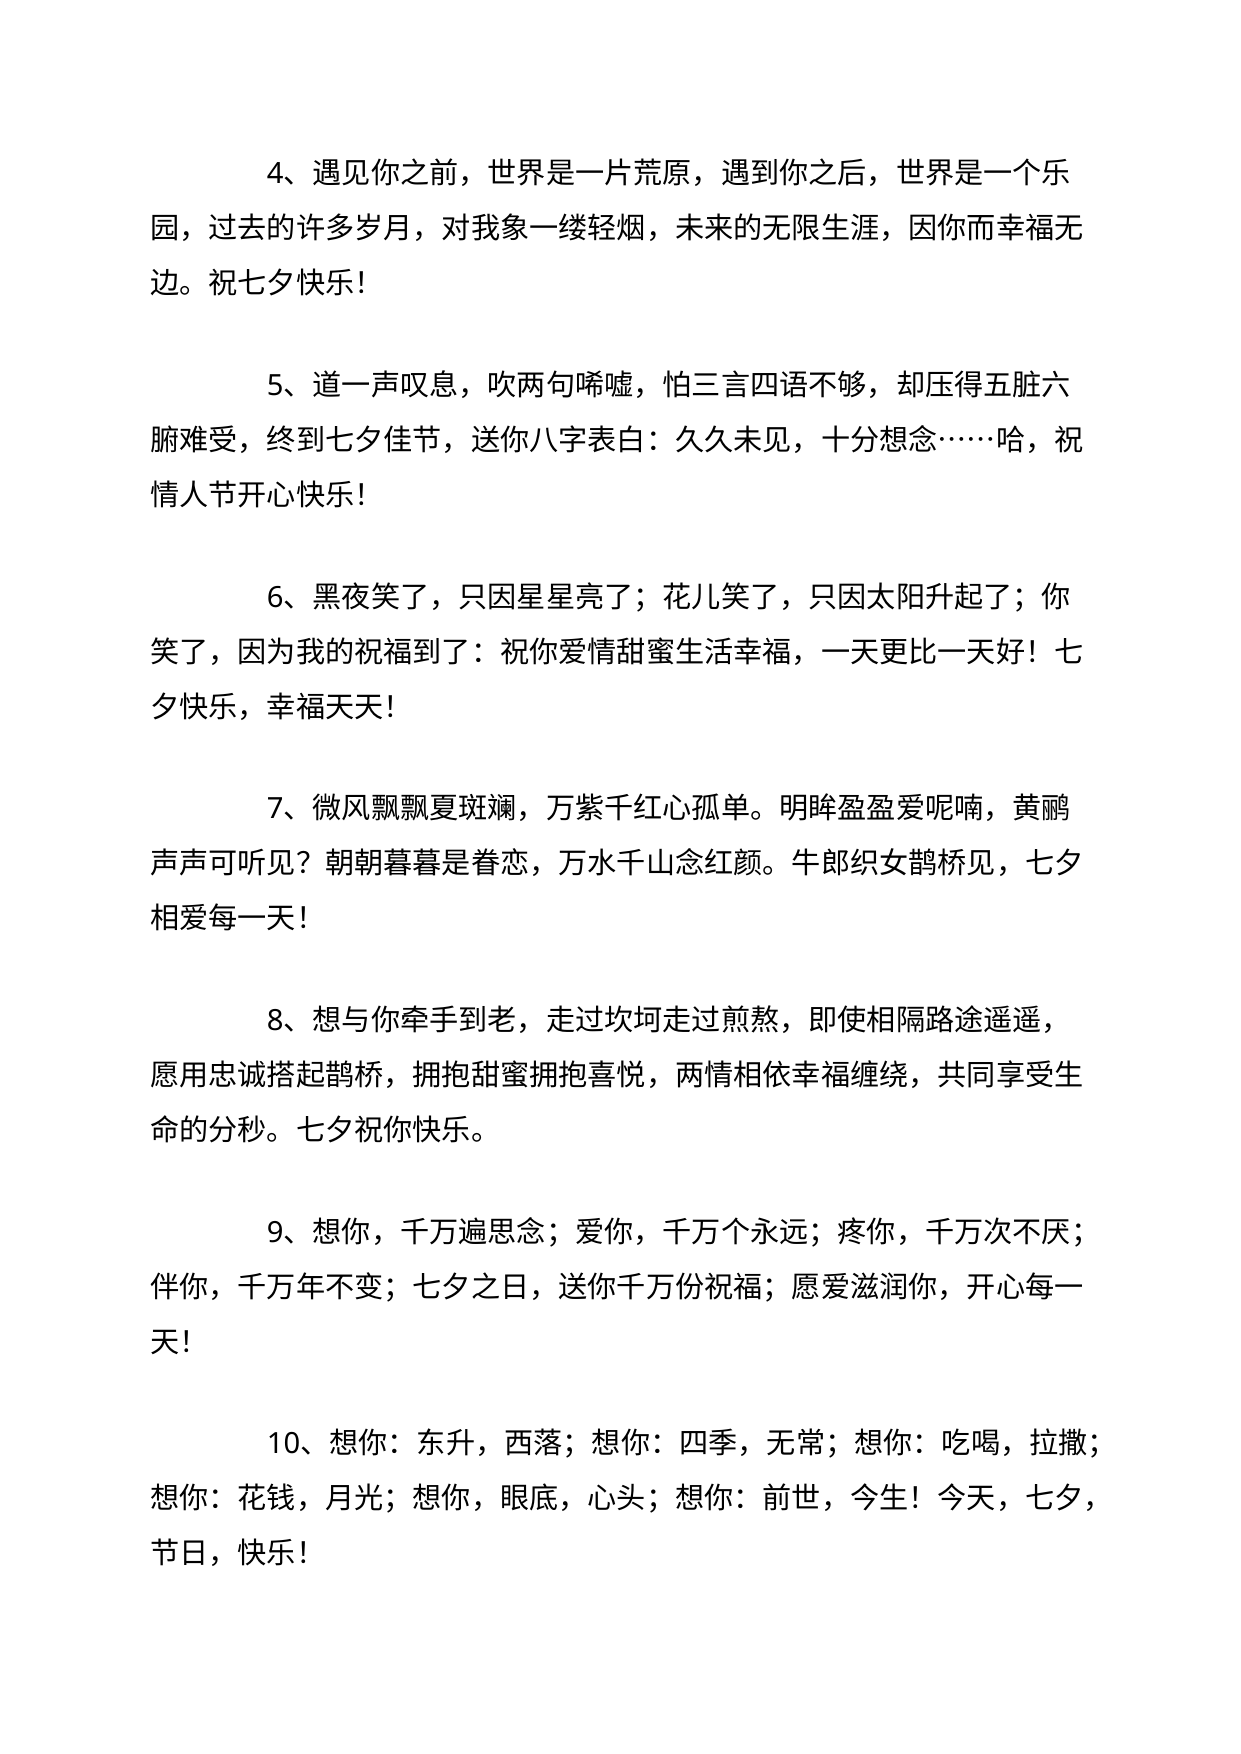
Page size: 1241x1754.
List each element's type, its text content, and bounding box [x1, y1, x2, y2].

text 9、想你，千万遍思念；爱你，千万个永远；疼你，千万次不厌；伴你，千万年不变；七夕之日，送你千万份祝福；愿爱滋润你，开心每一天！ [150, 1208, 1090, 1361]
text 7、微风飘飘夏斑斓，万紫千红心孤单。明眸盈盈爱呢喃，黄鹂声声可听见？朝朝暮暮是眷恋，万水千山念红颜。牛郎织女鹊桥见，七夕相爱每一天！ [150, 785, 1090, 937]
text 5、道一声叹息，吹两句唏嘘，怕三言四语不够，却压得五脏六腑难受，终到七夕佳节，送你八字表白：久久未见，十分想念……哈，祝情人节开心快乐！ [150, 362, 1090, 514]
text 10、想你：东升，西落；想你：四季，无常；想你：吃喝，拉撒；想你：花钱，月光；想你，眼底，心头；想你：前世，今生！今天，七夕，节日，快乐！ [150, 1420, 1090, 1572]
text 8、想与你牵手到老，走过坎坷走过煎熬，即使相隔路途遥遥，愿用忠诚搭起鹊桥，拥抱甜蜜拥抱喜悦，两情相依幸福缠绕，共同享受生命的分秒。七夕祝你快乐。 [150, 997, 1090, 1149]
text 6、黑夜笑了，只因星星亮了；花儿笑了，只因太阳升起了；你笑了，因为我的祝福到了：祝你爱情甜蜜生活幸福，一天更比一天好！七夕快乐，幸福天天！ [150, 573, 1090, 726]
text 4、遇见你之前，世界是一片荒原，遇到你之后，世界是一个乐园，过去的许多岁月，对我象一缕轻烟，未来的无限生涯，因你而幸福无边。祝七夕快乐！ [150, 150, 1090, 302]
